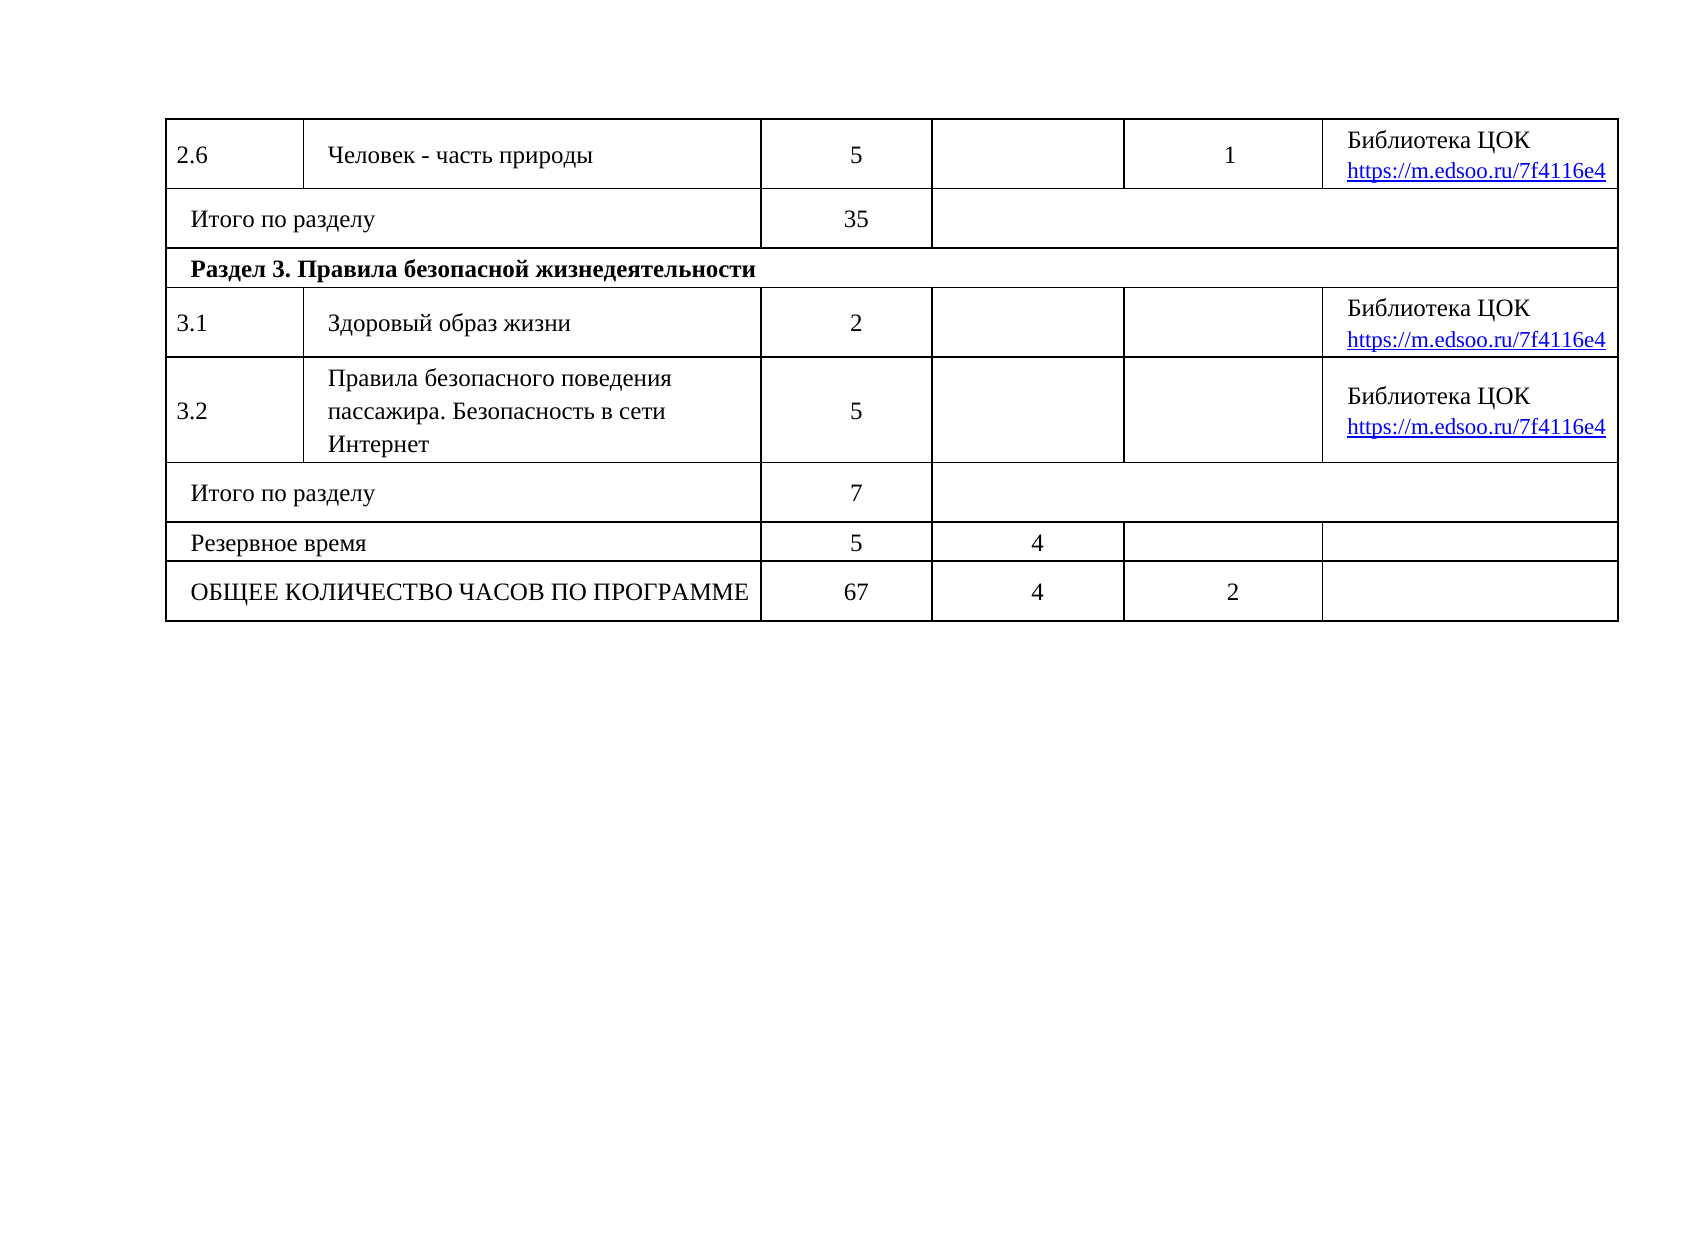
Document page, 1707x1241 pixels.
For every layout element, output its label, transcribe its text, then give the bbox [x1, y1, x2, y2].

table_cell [1323, 120, 1617, 188]
table_cell 67 [762, 562, 931, 620]
table_cell 5 [762, 120, 931, 188]
table_cell [1125, 523, 1322, 560]
table_cell 7 [762, 463, 931, 521]
table_cell Итого по разделу [167, 189, 760, 247]
table_cell 3.1 [167, 288, 303, 356]
table_cell 35 [762, 189, 931, 247]
table_cell Раздел 3. Правила безопасной жизнедеятельности [167, 249, 1617, 287]
table_cell 4 [933, 523, 1123, 560]
table_cell [933, 288, 1123, 356]
table_cell ОБЩЕЕ КОЛИЧЕСТВО ЧАСОВ ПО ПРОГРАММЕ [167, 562, 760, 620]
table_cell Человек - часть природы [304, 120, 760, 188]
table_cell [1125, 288, 1322, 356]
table_cell 2 [762, 288, 931, 356]
table_cell Итого по разделу [167, 463, 760, 521]
table_cell [1323, 562, 1617, 620]
table_cell Библиотека ЦОК https://m.edsoo.ru/7f4116e4 [1323, 358, 1617, 462]
table_cell 4 [933, 562, 1123, 620]
table_cell 2 [1125, 562, 1322, 620]
table_cell 5 [762, 358, 931, 462]
table_cell 5 [762, 523, 931, 560]
table_cell Правила безопасного поведения пассажира. Безопасность в сети Интернет [304, 358, 760, 462]
table_cell 3.2 [167, 358, 303, 462]
table_cell [933, 358, 1123, 462]
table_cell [1323, 288, 1617, 356]
table_cell 2.6 [167, 120, 303, 188]
table_cell Здоровый образ жизни [304, 288, 760, 356]
table_cell [1125, 358, 1322, 462]
table_cell [1323, 523, 1617, 560]
table_cell Резервное время [167, 523, 760, 560]
table_cell [933, 189, 1617, 247]
table_cell 1 [1125, 120, 1322, 188]
table_cell [933, 120, 1123, 188]
table_cell [933, 463, 1617, 521]
